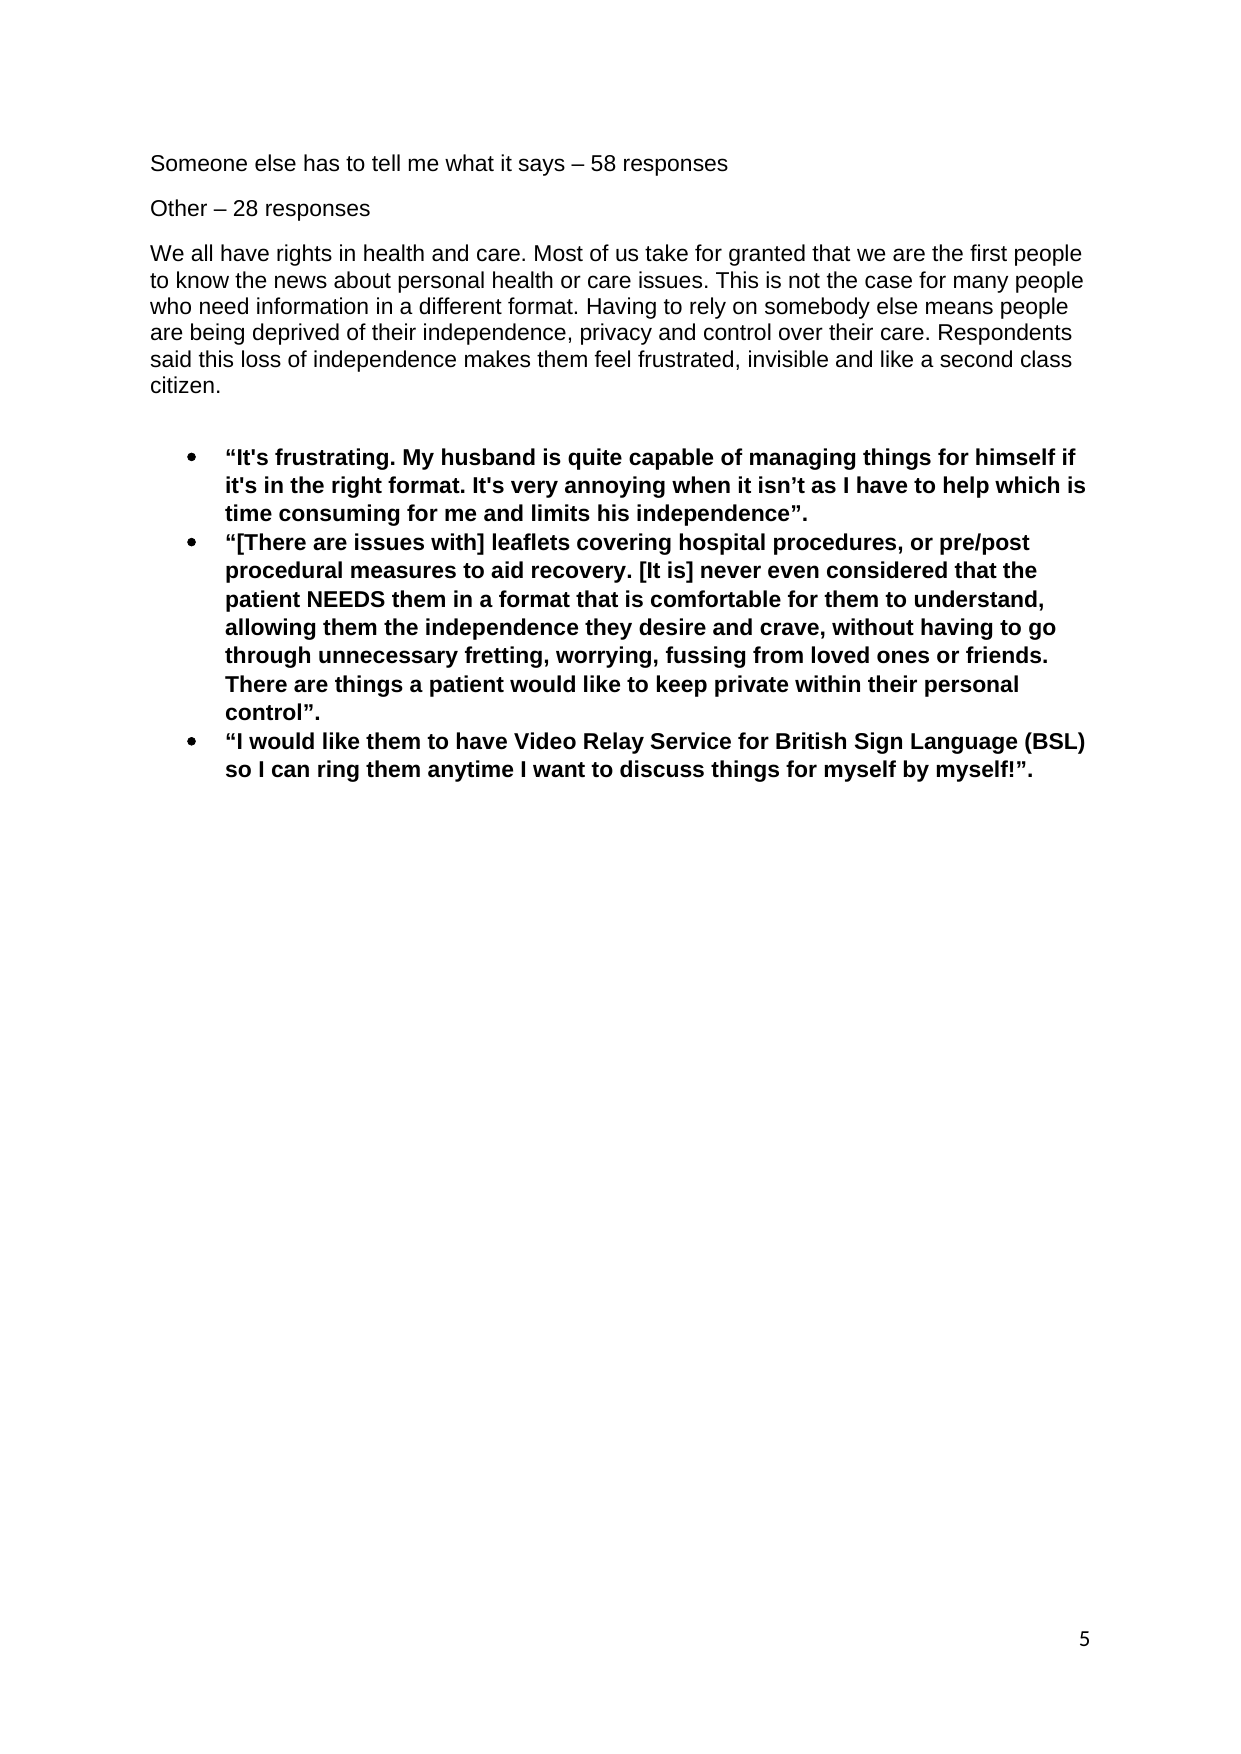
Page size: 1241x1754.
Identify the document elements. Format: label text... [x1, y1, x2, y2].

text Someone else has to tell me what it says – 58 responses [150, 150, 1090, 176]
text Other – 28 responses [150, 195, 1090, 221]
text We all have rights in health and care. Most of us take for granted that we are the first people to know the news about personal health or care issues. This is not the case for many people who need information in a different format. Having to rely on somebody else means people are being deprived of their independence, privacy and control over their care. Respondents said this loss of independence makes them feel frustrated, invisible and like a second class citizen. [150, 240, 1090, 398]
list “[There are issues with] leaflets covering hospital procedures, or pre/post procedural measures to aid recovery. [It is] never even considered that the patient NEEDS them in a format that is comfortable for them to understand, allowing them the independence they desire and crave, without having to go through unnecessary fretting, worrying, fussing from loved ones or friends. There are things a patient would like to keep private within their personal control”. [187, 529, 1090, 726]
list “It's frustrating. My husband is quite capable of managing things for himself if it's in the right format. It's very annoying when it isn’t as I have to help which is time consuming for me and limits his independence”. [187, 443, 1090, 527]
list “I would like them to have Video Relay Service for British Sign Language (BSL) so I can ring them anytime I want to discuss things for myself by myself!”. [187, 728, 1090, 783]
